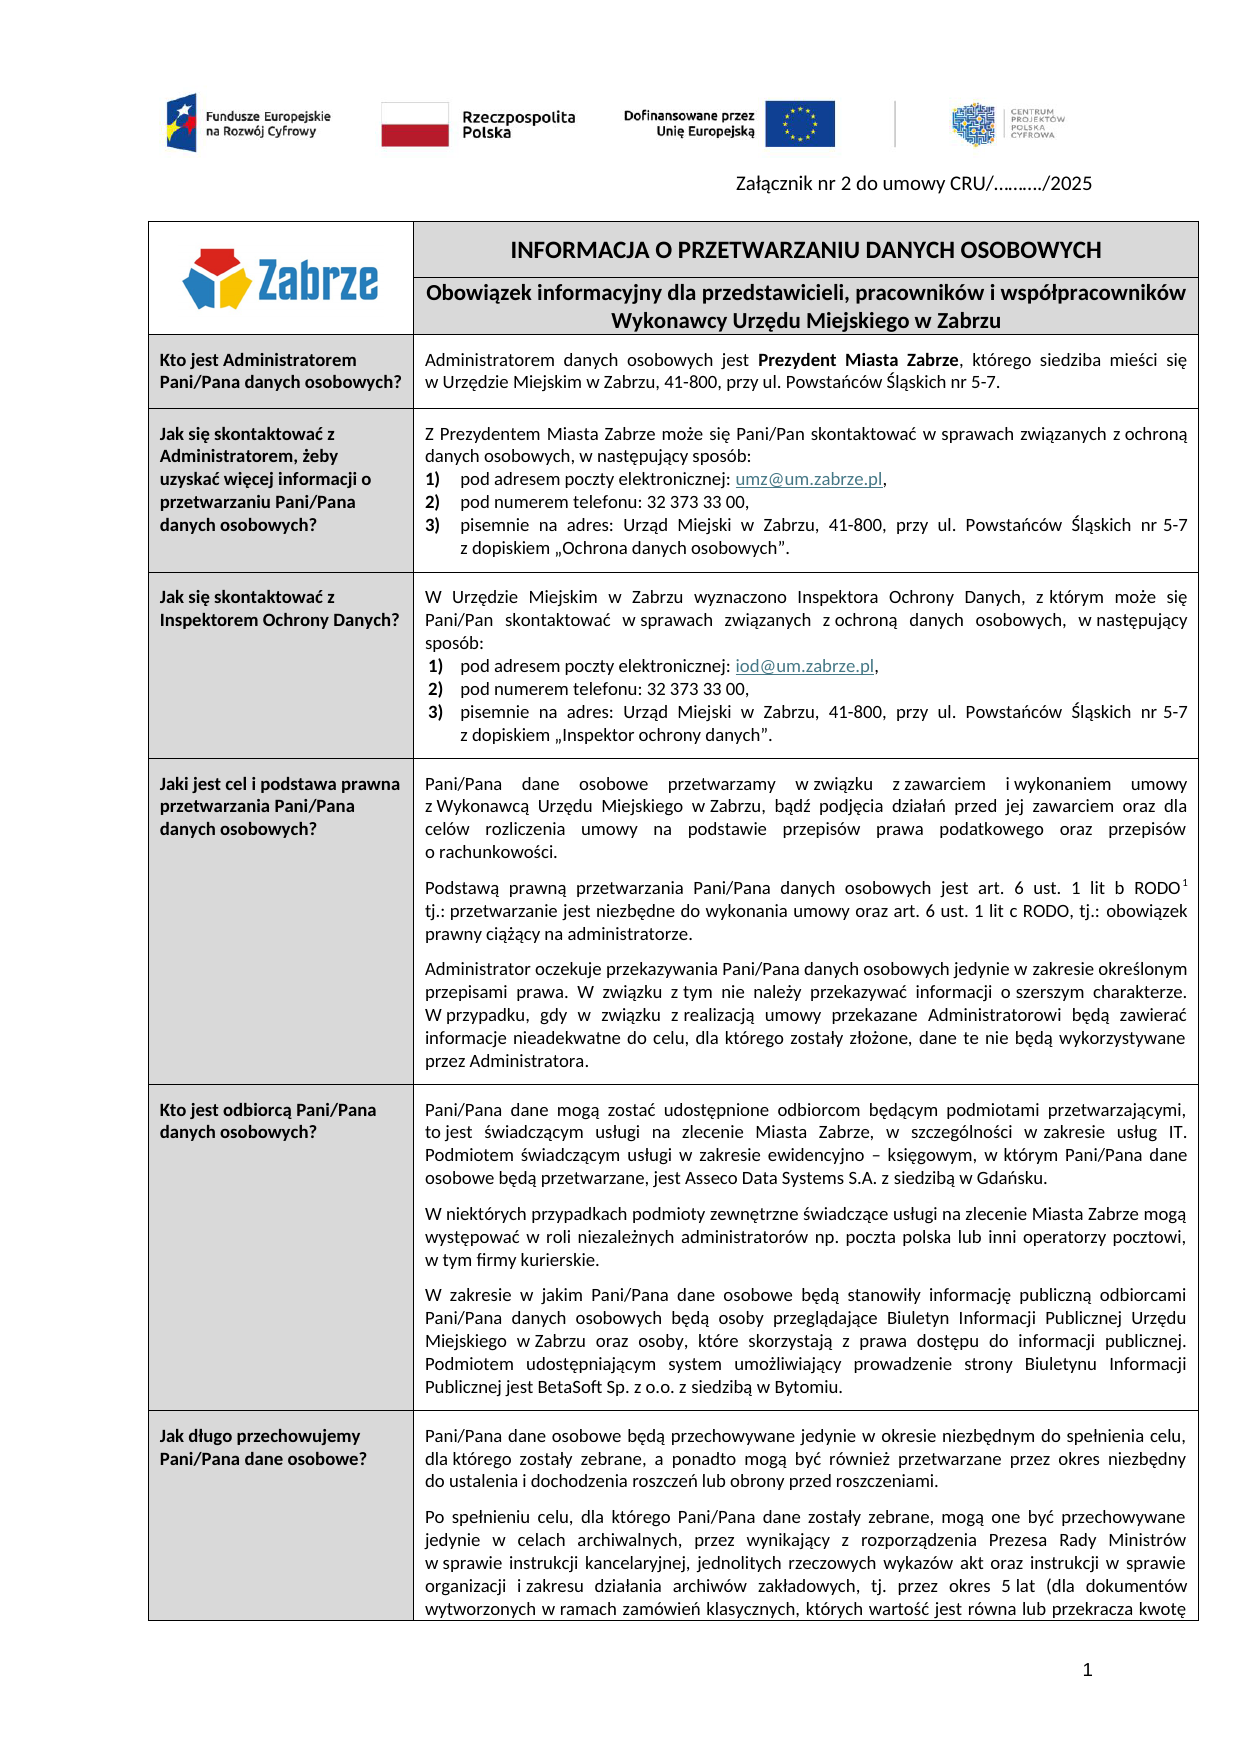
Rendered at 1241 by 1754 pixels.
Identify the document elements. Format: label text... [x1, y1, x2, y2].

table_header INFORMACJA O PRZETWARZANIU DANYCH OSOBOWYCH [414, 222, 1198, 277]
table_cell Jak się skontaktować z Inspektorem Ochrony Danych? [149, 573, 413, 758]
table_cell Pani/Pana dane osobowe przetwarzamy w związku z zawarciem i wykonaniem umowy z Wykonawcą Urzędu Miejskiego w Zabrzu, bądź podjęcia działań przed jej zawarciem oraz dla celów rozliczenia umowy na podstawie przepisów prawa podatkowego oraz przepisów o rachunkowości. Podstawą prawną przetwarzania Pani/Pana danych osobowych jest art. 6 ust. 1 lit b RODO1 tj.: przetwarzanie jest niezbędne do wykonania umowy oraz art. 6 ust. 1 lit c RODO, tj.: obowiązek prawny ciążący na administratorze. Administrator oczekuje przekazywania Pani/Pana danych osobowych jedynie w zakresie określonym przepisami prawa. W związku z tym nie należy przekazywać informacji o szerszym charakterze. W przypadku, gdy w związku z realizacją umowy przekazane Administratorowi będą zawierać informacje nieadekwatne do celu, dla którego zostały złożone, dane te nie będą wykorzystywane przez Administratora. [414, 759, 1198, 1084]
table_cell Jak się skontaktować z Administratorem, żeby uzyskać więcej informacji o przetwarzaniu Pani/Pana danych osobowych? [149, 409, 413, 572]
table_cell Kto jest odbiorcą Pani/Pana danych osobowych? [149, 1085, 413, 1410]
table_cell Pani/Pana dane mogą zostać udostępnione odbiorcom będącym podmiotami przetwarzającymi, to jest świadczącym usługi na zlecenie Miasta Zabrze, w szczególności w zakresie usług IT. Podmiotem świadczącym usługi w zakresie ewidencyjno – księgowym, w którym Pani/Pana dane osobowe będą przetwarzane, jest Asseco Data Systems S.A. z siedzibą w Gdańsku. W niektórych przypadkach podmioty zewnętrzne świadczące usługi na zlecenie Miasta Zabrze mogą występować w roli niezależnych administratorów np. poczta polska lub inni operatorzy pocztowi, w tym firmy kurierskie. W zakresie w jakim Pani/Pana dane osobowe będą stanowiły informację publiczną odbiorcami Pani/Pana danych osobowych będą osoby przeglądające Biuletyn Informacji Publicznej Urzędu Miejskiego w Zabrzu oraz osoby, które skorzystają z prawa dostępu do informacji publicznej. Podmiotem udostępniającym system umożliwiający prowadzenie strony Biuletynu Informacji Publicznej jest BetaSoft Sp. z o.o. z siedzibą w Bytomiu. [414, 1085, 1198, 1410]
table_cell Kto jest Administratorem Pani/Pana danych osobowych? [149, 335, 413, 408]
table_cell Z Prezydentem Miasta Zabrze może się Pani/Pan skontaktować w sprawach związanych z ochroną danych osobowych, w następujący sposób: pod adresem poczty elektronicznej: umz@um.zabrze.pl, pod numerem telefonu: 32 373 33 00, pisemnie na adres: Urząd Miejski w Zabrzu, 41-800, przy ul. Powstańców Śląskich nr 5-7 z dopiskiem „Ochrona danych osobowych”. [414, 409, 1198, 572]
text Załącznik nr 2 do umowy CRU/………./2025 [148, 171, 1092, 196]
picture [177, 238, 385, 317]
table_cell Jaki jest cel i podstawa prawna przetwarzania Pani/Pana danych osobowych? [149, 759, 413, 1084]
table_cell W Urzędzie Miejskim w Zabrzu wyznaczono Inspektora Ochrony Danych, z którym może się Pani/Pan skontaktować w sprawach związanych z ochroną danych osobowych, w następujący sposób: pod adresem poczty elektronicznej: iod@um.zabrze.pl, pod numerem telefonu: 32 373 33 00, pisemnie na adres: Urząd Miejski w Zabrzu, 41-800, przy ul. Powstańców Śląskich nr 5-7 z dopiskiem „Inspektor ochrony danych”. [414, 573, 1198, 758]
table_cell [414, 1411, 1198, 1620]
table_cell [149, 1411, 413, 1620]
table_header [149, 222, 413, 334]
table_cell Administratorem danych osobowych jest Prezydent Miasta Zabrze, którego siedziba mieści się w Urzędzie Miejskim w Zabrzu, 41-800, przy ul. Powstańców Śląskich nr 5-7. [414, 335, 1198, 408]
table_cell Obowiązek informacyjny dla przedstawicieli, pracowników i współpracowników Wykonawcy Urzędu Miejskiego w Zabrzu [414, 278, 1198, 334]
